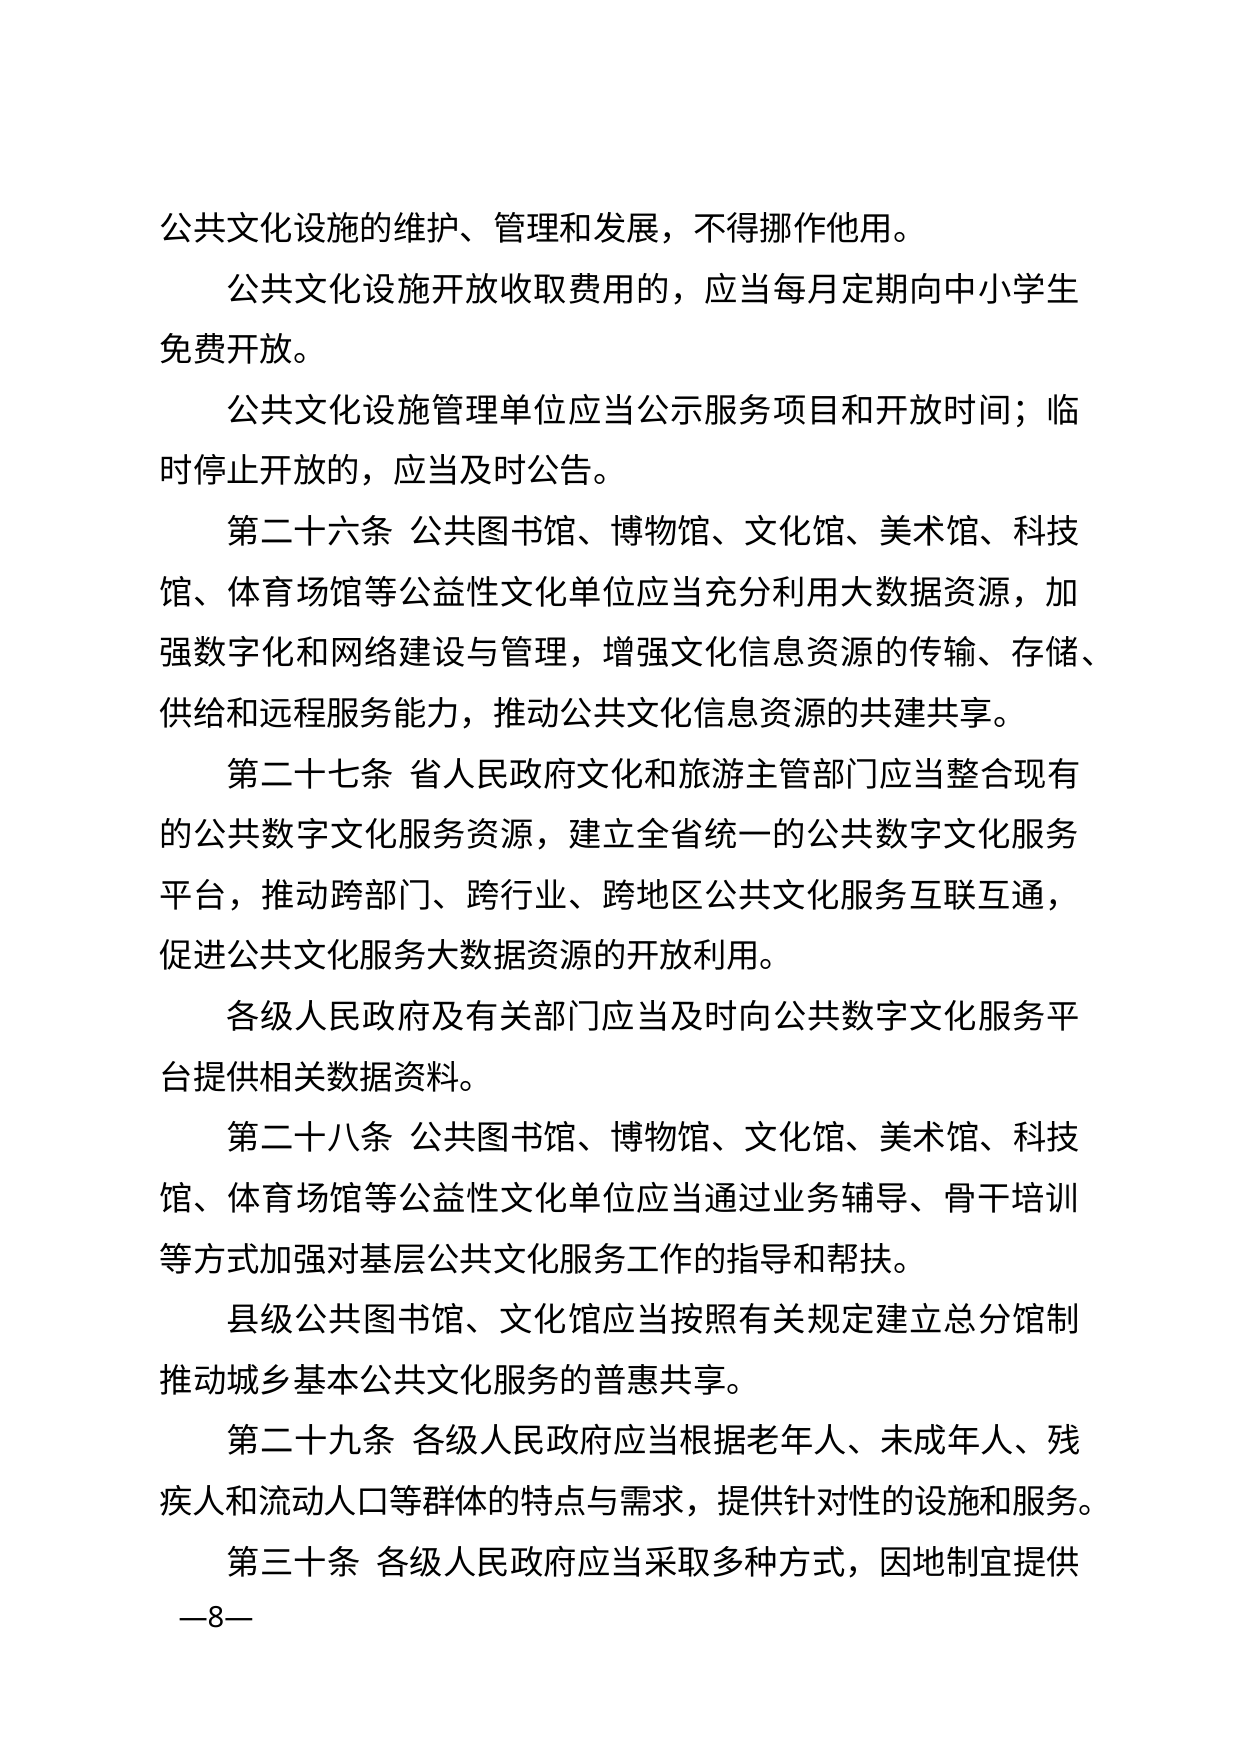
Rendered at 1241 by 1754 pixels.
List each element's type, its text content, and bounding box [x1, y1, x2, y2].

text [159, 1529, 1081, 1590]
text 第二十八条 公共图书馆、博物馆、文化馆、美术馆、科技馆、体育场馆等公益性文化单位应当通过业务辅导、骨干培训等方式加强对基层公共文化服务工作的指导和帮扶。 [159, 1105, 1081, 1287]
text 第二十七条 省人民政府文化和旅游主管部门应当整合现有的公共数字文化服务资源，建立全省统一的公共数字文化服务平台，推动跨部门、跨行业、跨地区公共文化服务互联互通，促进公共文化服务大数据资源的开放利用。 [159, 741, 1081, 984]
text 第二十六条 公共图书馆、博物馆、文化馆、美术馆、科技馆、体育场馆等公益性文化单位应当充分利用大数据资源，加强数字化和网络建设与管理，增强文化信息资源的传输、存储、供给和远程服务能力，推动公共文化信息资源的共建共享。 [159, 499, 1081, 741]
text 公共文化设施管理单位应当公示服务项目和开放时间；临时停止开放的，应当及时公告。 [159, 377, 1081, 499]
text 各级人民政府及有关部门应当及时向公共数字文化服务平台提供相关数据资料。 [159, 984, 1081, 1105]
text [159, 196, 1081, 256]
text 第二十九条 各级人民政府应当根据老年人、未成年人、残疾人和流动人口等群体的特点与需求，提供针对性的设施和服务。 [159, 1408, 1081, 1529]
text 公共文化设施开放收取费用的，应当每月定期向中小学生免费开放。 [159, 256, 1081, 377]
text 县级公共图书馆、文化馆应当按照有关规定建立总分馆制，推动城乡基本公共文化服务的普惠共享。 [159, 1287, 1081, 1408]
